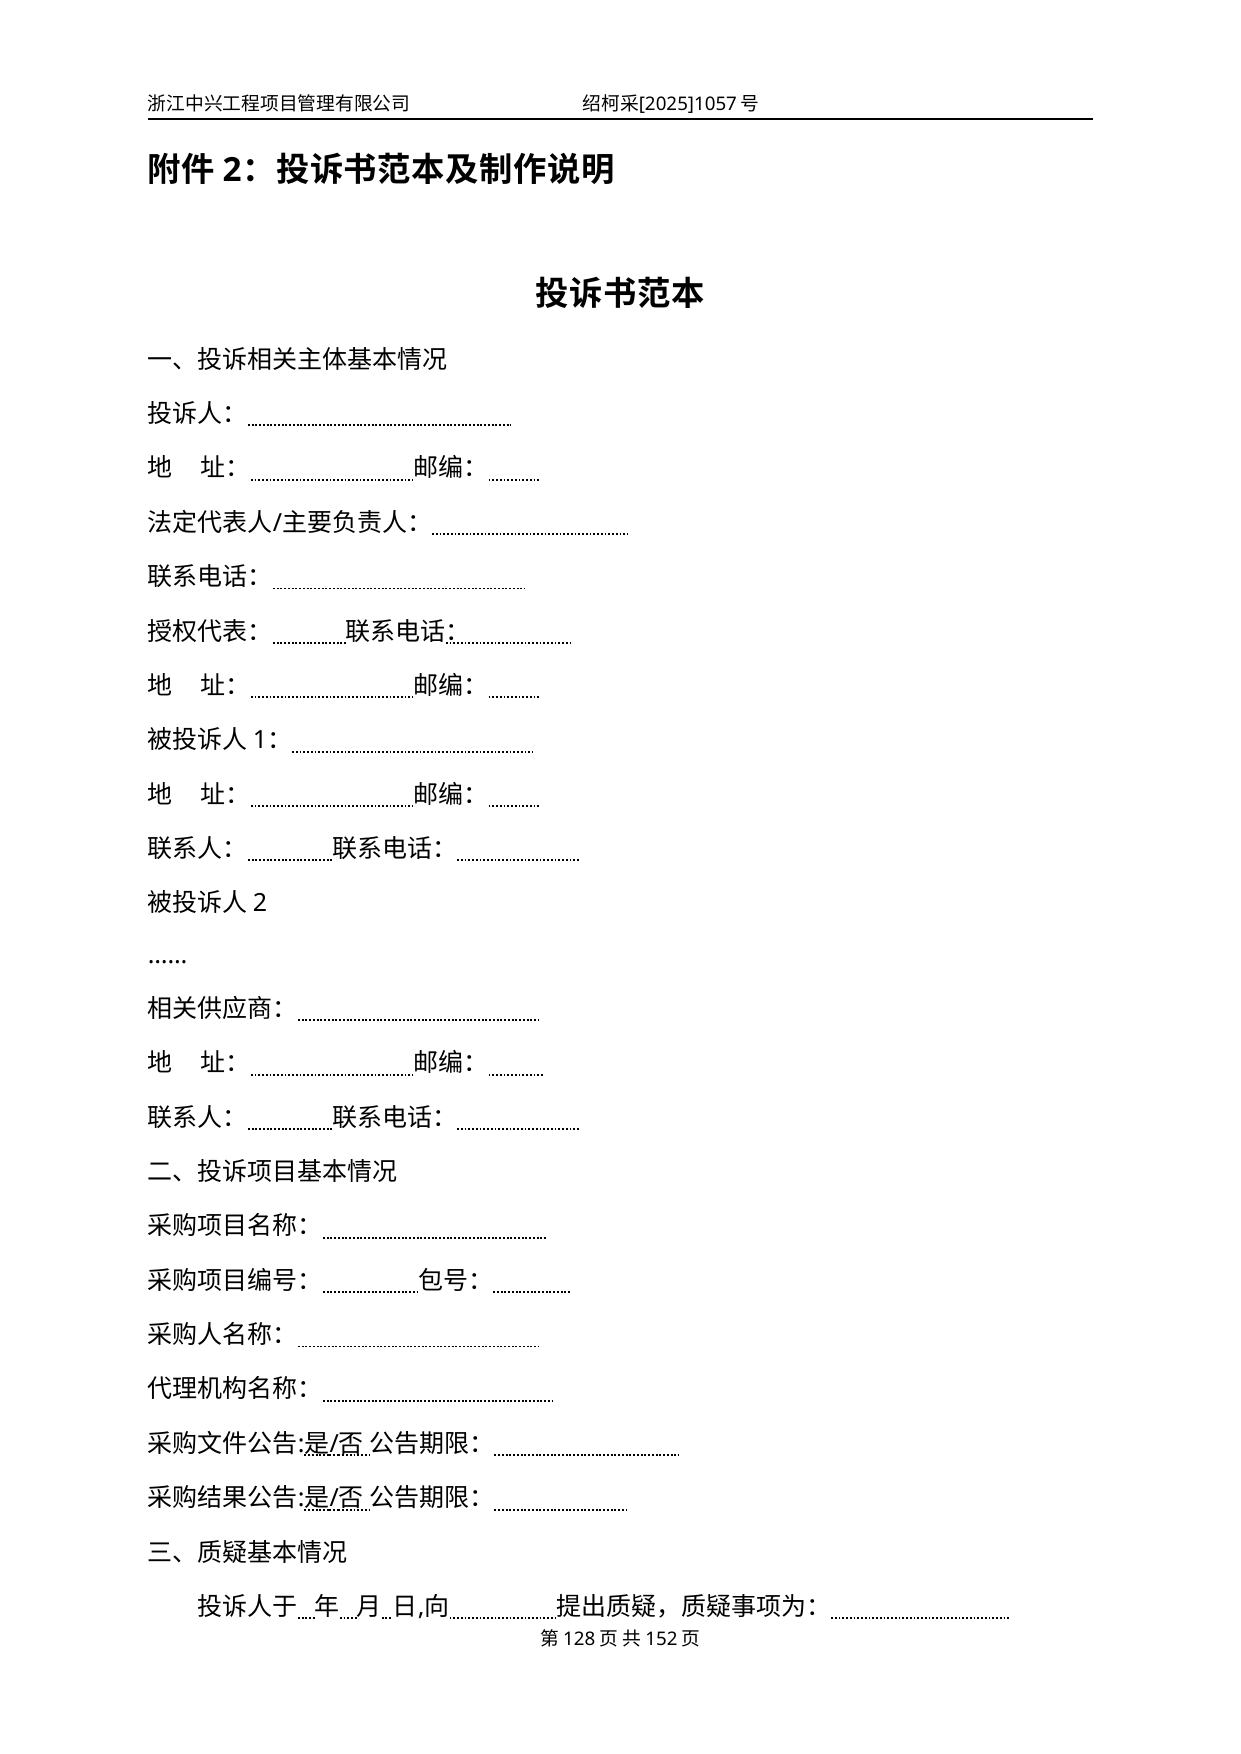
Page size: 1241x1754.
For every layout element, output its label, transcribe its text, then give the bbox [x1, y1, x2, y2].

text 地 址： 邮编： [148, 774, 1093, 810]
text 地 址： 邮编： [148, 448, 1093, 484]
text 投诉人： [148, 393, 1093, 430]
text 联系人： 联系电话： [148, 828, 1093, 865]
text 附件2：投诉书范本及制作说明 [148, 143, 1093, 192]
text 投诉人于 年 月 日,向 提出质疑，质疑事项为： [148, 1586, 1093, 1623]
text 三、质疑基本情况 [148, 1532, 1093, 1568]
text 投诉书范本 [148, 267, 1093, 315]
text 地 址： 邮编： [148, 1043, 1093, 1079]
text 法定代表人/主要负责人： [148, 502, 1093, 538]
text 联系人： 联系电话： [148, 1097, 1093, 1133]
text 联系电话： [148, 557, 1093, 593]
text 采购结果公告:是/否 公告期限： [148, 1478, 1093, 1514]
text …… [148, 937, 1093, 971]
text 地 址： 邮编： [148, 665, 1093, 702]
text 一、投诉相关主体基本情况 [148, 339, 1093, 375]
text 二、投诉项目基本情况 [148, 1151, 1093, 1188]
text 采购人名称： [148, 1314, 1093, 1351]
text 采购项目名称： [148, 1206, 1093, 1242]
text 相关供应商： [148, 988, 1093, 1024]
text 授权代表： 联系电话： [148, 611, 1093, 647]
text 被投诉人2 [148, 883, 1093, 919]
text 采购文件公告:是/否 公告期限： [148, 1423, 1093, 1459]
text 采购项目编号： 包号： [148, 1260, 1093, 1296]
text 被投诉人1： [148, 720, 1093, 756]
text 代理机构名称： [148, 1369, 1093, 1405]
